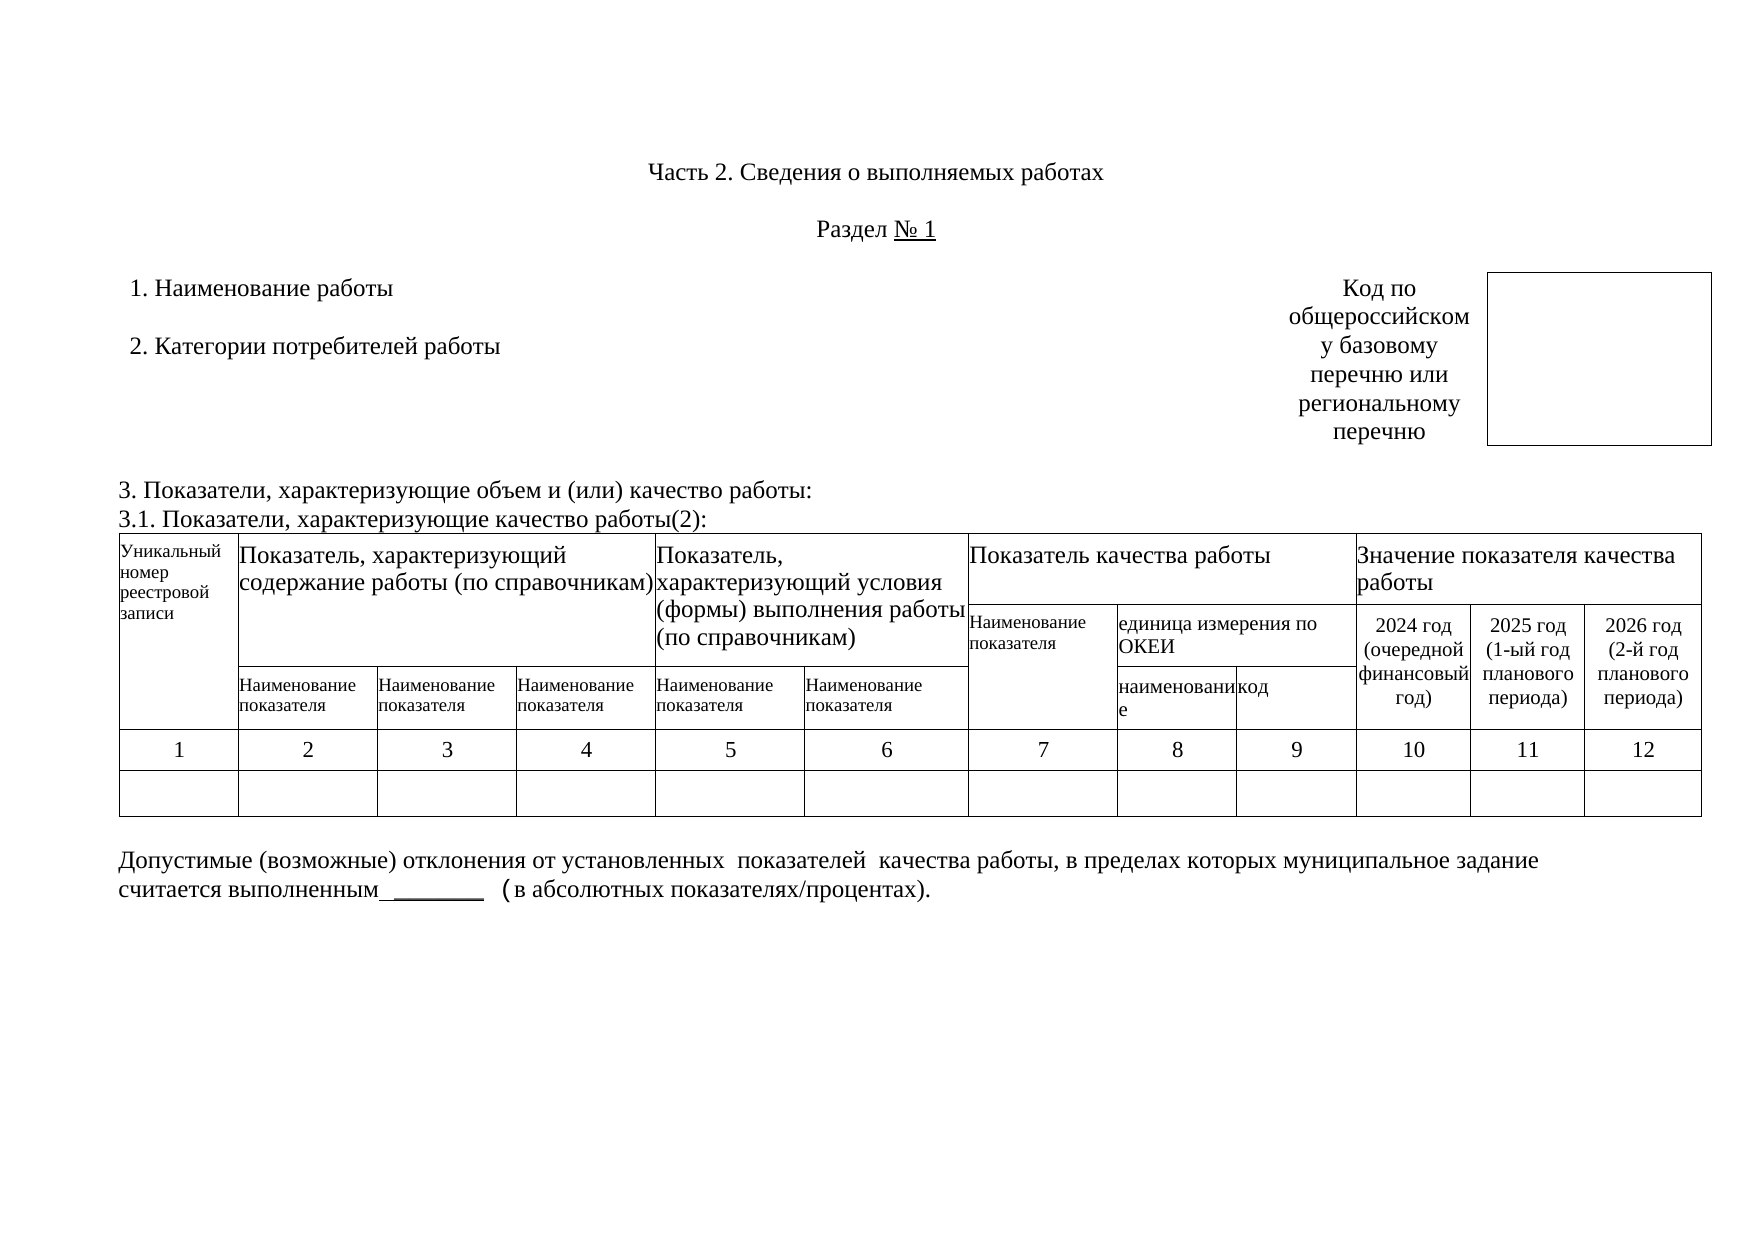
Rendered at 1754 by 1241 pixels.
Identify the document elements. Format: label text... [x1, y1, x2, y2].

table_cell [1585, 771, 1701, 816]
table_cell Наименование показателя [805, 667, 968, 728]
text 3.1. Показатели, характеризующие качество работы(2): [118, 504, 1634, 532]
table_cell Наименование показателя [239, 667, 377, 728]
table_header Показатель, характеризующий условия (формы) выполнения работы (по справочникам) [656, 534, 968, 666]
table_cell 2025 год (1-ый год планового периода) [1471, 605, 1584, 728]
table_cell [1118, 771, 1236, 816]
table_cell Наименование показателя [969, 605, 1117, 728]
table_cell 7 [969, 730, 1117, 770]
text 3. Показатели, характеризующие объем и (или) качество работы: [118, 475, 1634, 504]
table_cell 8 [1118, 730, 1236, 770]
table_cell единица измерения по ОКЕИ [1118, 605, 1356, 666]
table_cell наименование [1118, 667, 1236, 728]
table_header Показатель, характеризующий содержание работы (по справочникам) [239, 534, 655, 666]
text Часть 2. Сведения о выполняемых работах [118, 157, 1634, 185]
table_cell Наименование показателя [656, 667, 804, 728]
table_cell [805, 771, 968, 816]
table_header [1488, 273, 1711, 445]
table_cell 9 [1237, 730, 1356, 770]
table_cell [1237, 771, 1356, 816]
table_cell 2. Категории потребителей работы [118, 301, 1271, 445]
table_cell 6 [805, 730, 968, 770]
table_cell 3 [378, 730, 516, 770]
table_cell 10 [1357, 730, 1470, 770]
table_cell [378, 771, 516, 816]
table_cell 2 [239, 730, 377, 770]
text Допустимые (возможные) отклонения от установленных показателей качества работы, в пределах которых муниципальное задание считается выполненным ______ (в абсолютных показателях/процентах). [118, 845, 1636, 905]
table_cell 5 [656, 730, 804, 770]
table_cell 11 [1471, 730, 1584, 770]
table_cell [239, 771, 377, 816]
table_cell 2024 год (очередной финансовый год) [1357, 605, 1470, 728]
table_cell 1 [120, 730, 238, 770]
table_header Показатель качества работы [969, 534, 1356, 604]
table_cell код [1237, 667, 1356, 728]
table_cell [1357, 771, 1470, 816]
table_cell [969, 771, 1117, 816]
table_cell [120, 771, 238, 816]
table_header Значение показателя качества работы [1357, 534, 1701, 604]
table_header Код по общероссийскому базовому перечню или региональному перечню [1271, 272, 1487, 445]
table_cell Наименование показателя [517, 667, 655, 728]
table_cell [517, 771, 655, 816]
table_cell 4 [517, 730, 655, 770]
table_header 1. Наименование работы [118, 272, 1271, 301]
table_cell [1471, 771, 1584, 816]
table_cell 2026 год (2-й год планового периода) [1585, 605, 1701, 728]
text Раздел № 1 [118, 214, 1634, 243]
table_cell 12 [1585, 730, 1701, 770]
table_header Уникальный номер реестровой записи [120, 534, 238, 728]
table_cell [656, 771, 804, 816]
table_cell Наименование показателя [378, 667, 516, 728]
